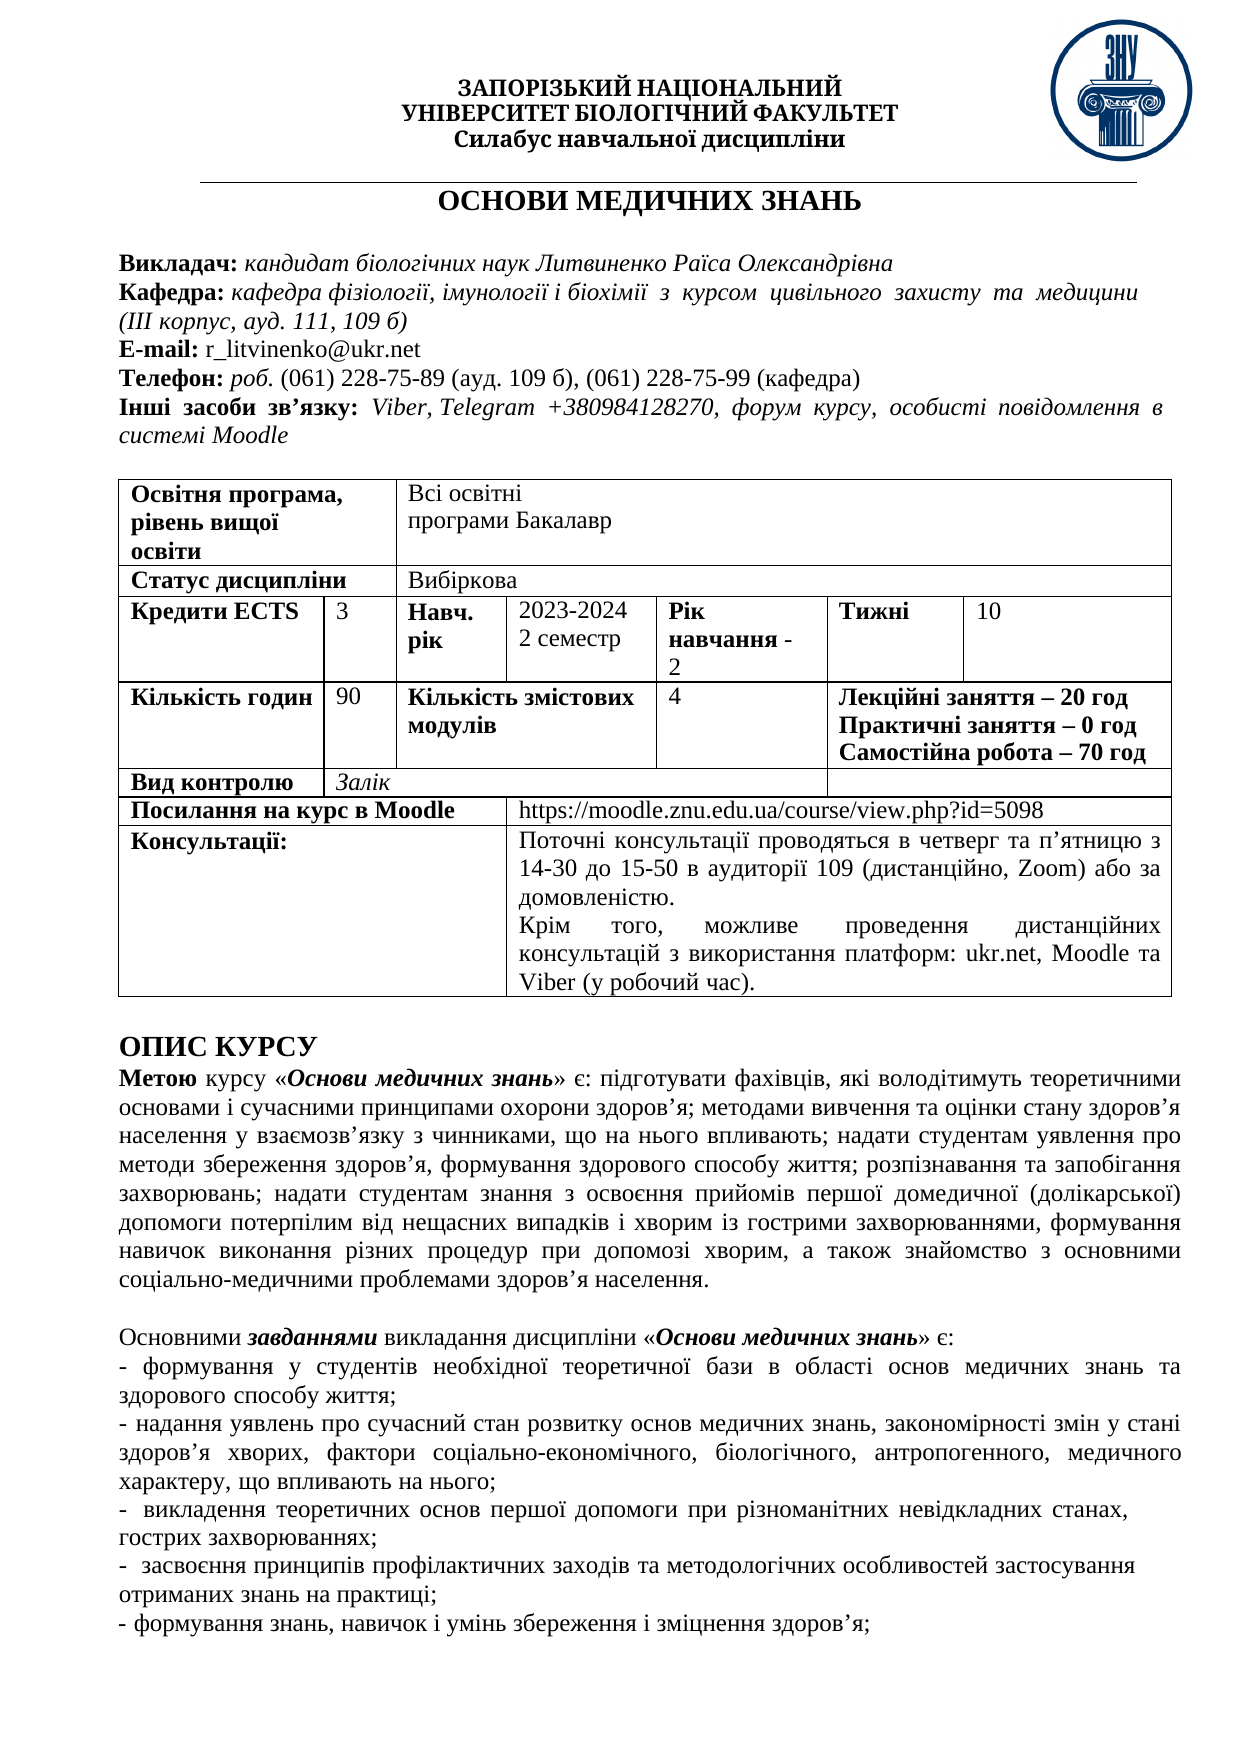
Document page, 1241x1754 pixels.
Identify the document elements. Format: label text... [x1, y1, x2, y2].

list надання уявлень про сучасний стан розвитку основ медичних знань, закономірності змін у стані здоров’я хворих, фактори соціально-економічного, біологічного, антропогенного, медичного характеру, що впливають на нього; [118, 1408, 1182, 1495]
table_cell 2023-2024 2 семестр [507, 597, 656, 681]
text Телефон: роб. (061) 228-75-89 (ауд. 109 б), (061) 228-75-99 (кафедра) [118, 363, 1205, 392]
table_cell Статус дисципліни [119, 566, 396, 596]
table_cell Консультації: [119, 826, 506, 996]
table_header Всі освітні програми Бакалавр [397, 480, 1171, 565]
text Основними завданнями викладання дисципліни «Основи медичних знань» є: [118, 1322, 1205, 1351]
text Інші засоби зв’язку: Viber, Telegram +380984128270, форум курсу, особисті повідомлення в системі Moodle [118, 392, 1205, 449]
table_cell 3 [325, 597, 396, 681]
table_cell https://moodle.znu.edu.ua/course/view.php?id=5098 [507, 798, 1171, 825]
list формування у студентів необхідної теоретичної бази в області основ медичних знань та здорового способу життя; [118, 1351, 1182, 1408]
picture [1048, 17, 1194, 163]
list викладення теоретичних основ першої допомоги при різноманітних невідкладних станах, гострих захворюваннях; [118, 1495, 1181, 1551]
text Метою курсу «Основи медичних знань» є: підготувати фахівців, які володітимуть теоретичними основами і сучасними принципами охорони здоров’я; методами вивчення та оцінки стану здоров’я населення у взаємозв’язку з чинниками, що на нього впливають; надати студентам уявлення про методи збереження здоров’я, формування здорового способу життя; розпізнавання та запобігання захворювань; надати студентам знання з освоєння прийомів першої домедичної (долікарської) допомоги потерпілим від нещасних випадків і хворим із гострими захворюваннями, формування навичок виконання різних процедур при допомозі хворим, а також знайомство з основними соціально-медичними проблемами здоров’я населення. [118, 1063, 1182, 1293]
table_cell Навч. рік [397, 597, 506, 681]
text E-mail: r_litvinenko@ukr.net [118, 335, 1205, 363]
table_cell Поточні консультації проводяться в четверг та п’ятницю з 14-30 до 15-50 в аудиторії 109 (дистанційно, Zoom) або за домовленістю. Крім того, можливе проведення дистанційних консультацій з використання платформ: ukr.net, Moodle та Viber (у робочий час). [507, 826, 1171, 996]
table_cell Залік [325, 769, 827, 796]
table_cell Кількість годин [119, 683, 323, 767]
table_cell Вибіркова [397, 566, 1171, 596]
list формування знань, навичок і умінь збереження і зміцнення здоров’я; [118, 1608, 1205, 1637]
table_cell Вид контролю [119, 769, 323, 796]
table_cell 4 [657, 683, 827, 767]
subtitle ОПИС КУРСУ [118, 1030, 1205, 1063]
table_cell Посилання на курс в Moodle [119, 798, 506, 825]
text Кафедра: кафедра фізіології, імунології і біохімії з курсом цивільного захисту та медицини (ІІІ корпус, ауд. 111, 109 б) [118, 277, 1170, 335]
list засвоєння принципів профілактичних заходів та методологічних особливостей застосування отриманих знань на практиці; [118, 1551, 1182, 1607]
table_cell Лекційні заняття – 20 год Практичні заняття – 0 год Самостійна робота – 70 год [828, 683, 1171, 767]
table_cell 90 [325, 683, 396, 767]
table_cell Кількість змістових модулів [397, 683, 656, 767]
table_cell [828, 769, 1171, 796]
subtitle ОСНОВИ МЕДИЧНИХ ЗНАНЬ [231, 183, 1068, 216]
table_cell Кредити ECTS [119, 597, 323, 681]
table_cell Тижні [828, 597, 963, 681]
table_cell 10 [964, 597, 1171, 681]
table_cell Рік навчання - 2 [657, 597, 827, 681]
table_header Освітня програма, рівень вищої освіти [119, 480, 396, 565]
text Викладач: кандидат біологічних наук Литвиненко Раїса Олександрівна [118, 249, 1205, 277]
